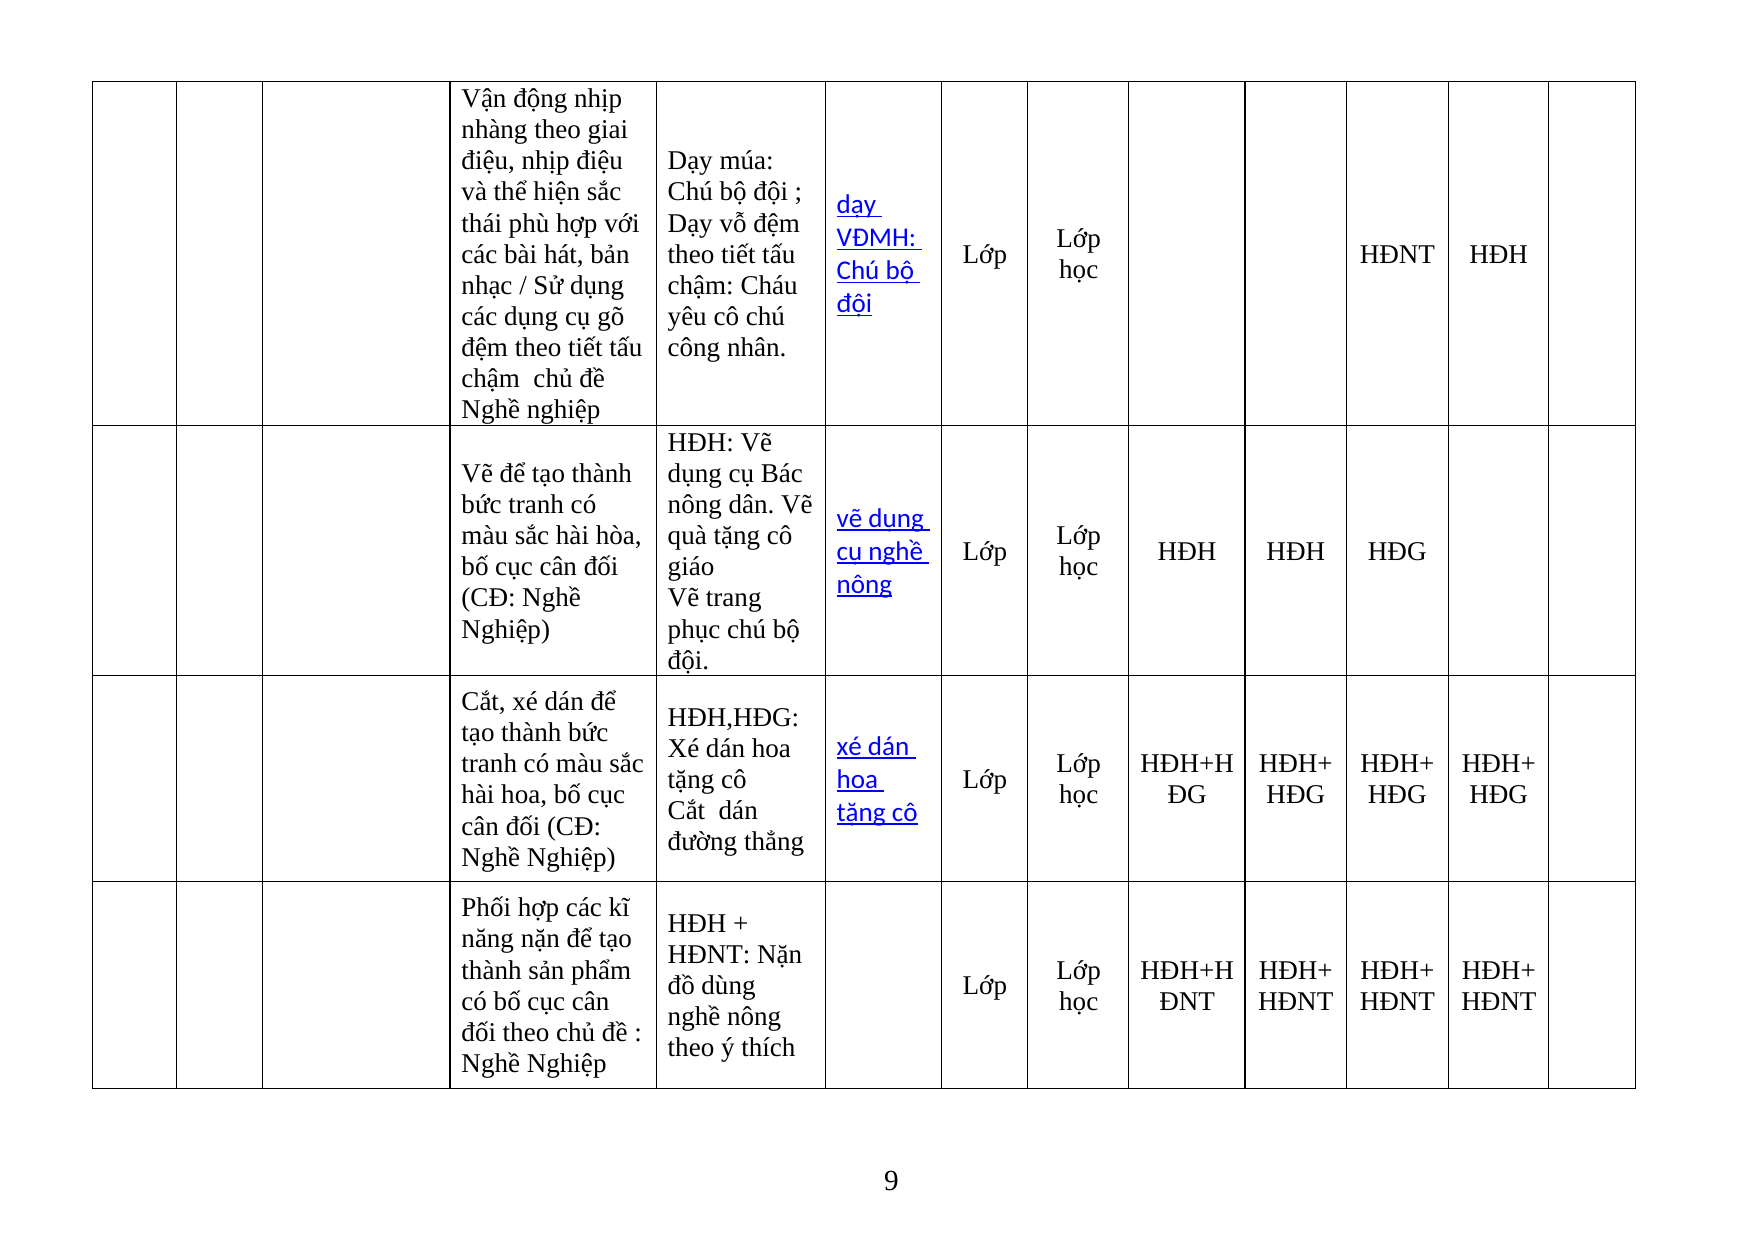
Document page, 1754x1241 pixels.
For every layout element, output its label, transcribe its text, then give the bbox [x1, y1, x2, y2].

table_cell [263, 82, 449, 425]
table_cell [1549, 676, 1635, 881]
table_cell Vẽ để tạo thành bức tranh có màu sắc hài hòa, bố cục cân đối (CĐ: Nghề Nghiệp) [451, 426, 656, 675]
table_cell dạy VĐMH: Chú bộ đội [826, 82, 941, 425]
table_cell [263, 882, 449, 1087]
table_cell HĐH+HĐNT [1347, 882, 1448, 1087]
table_cell Lớp học [1028, 882, 1128, 1087]
table_cell HĐH [1246, 426, 1346, 675]
table_cell HĐH+HĐG [1246, 676, 1346, 881]
table_cell [177, 882, 262, 1087]
table_cell [1549, 882, 1635, 1087]
table_cell Vận động nhịp nhàng theo giai điệu, nhịp điệu và thể hiện sắc thái phù hợp với các bài hát, bản nhạc / Sử dụng các dụng cụ gõ đệm theo tiết tấu chậm chủ đề Nghề nghiệp [451, 82, 656, 425]
table_cell HĐH+HĐG [1449, 676, 1548, 881]
table_cell [826, 882, 941, 1087]
table_cell [263, 676, 449, 881]
table_cell HĐH [1129, 426, 1244, 675]
table_cell HĐH+HĐNT [1129, 882, 1244, 1087]
table_cell xé dán hoa tặng cô [826, 676, 941, 881]
table_cell Cắt, xé dán để tạo thành bức tranh có màu sắc hài hoa, bố cục cân đối (CĐ: Nghề Nghiệp) [451, 676, 656, 881]
table_cell [1549, 426, 1635, 675]
table_cell [177, 676, 262, 881]
table_cell HĐH+HĐNT [1246, 882, 1346, 1087]
table_cell Lớp học [1028, 426, 1128, 675]
table_cell HĐH,HĐG: Xé dán hoa tặng cô Cắt dán đường thẳng [657, 676, 825, 881]
table_cell Lớp học [1028, 82, 1128, 425]
table_cell [1246, 82, 1346, 425]
table_cell Phối hợp các kĩ năng nặn để tạo thành sản phẩm có bố cục cân đối theo chủ đề : Nghề Nghiệp [451, 882, 656, 1087]
table_cell [93, 676, 176, 881]
table_cell [1129, 82, 1244, 425]
table_cell HĐG [1347, 426, 1448, 675]
table_cell HĐH [1449, 82, 1548, 425]
table_cell Lớp học [1028, 676, 1128, 881]
table_cell Lớp [942, 676, 1027, 881]
table_cell HĐNT [1347, 82, 1448, 425]
table_cell HĐH + HĐNT: Nặn đồ dùng nghề nông theo ý thích [657, 882, 825, 1087]
table_cell [93, 426, 176, 675]
table_cell HĐH: Vẽ dụng cụ Bác nông dân. Vẽ quà tặng cô giáo Vẽ trang phục chú bộ đội. [657, 426, 825, 675]
table_cell [177, 426, 262, 675]
table_cell HĐH+HĐNT [1449, 882, 1548, 1087]
table_cell [93, 882, 176, 1087]
table_cell HĐH+HĐG [1129, 676, 1244, 881]
table_cell vẽ dụng cụ nghề nông [826, 426, 941, 675]
table_cell [263, 426, 449, 675]
table_cell Lớp [942, 882, 1027, 1087]
table_cell HĐH+HĐG [1347, 676, 1448, 881]
table_cell [93, 82, 176, 425]
table_cell Dạy múa: Chú bộ đội ; Dạy vỗ đệm theo tiết tấu chậm: Cháu yêu cô chú công nhân. [657, 82, 825, 425]
table_cell [177, 82, 262, 425]
table_cell Lớp [942, 426, 1027, 675]
table_cell [1449, 426, 1548, 675]
table_cell Lớp [942, 82, 1027, 425]
table_cell [1549, 82, 1635, 425]
